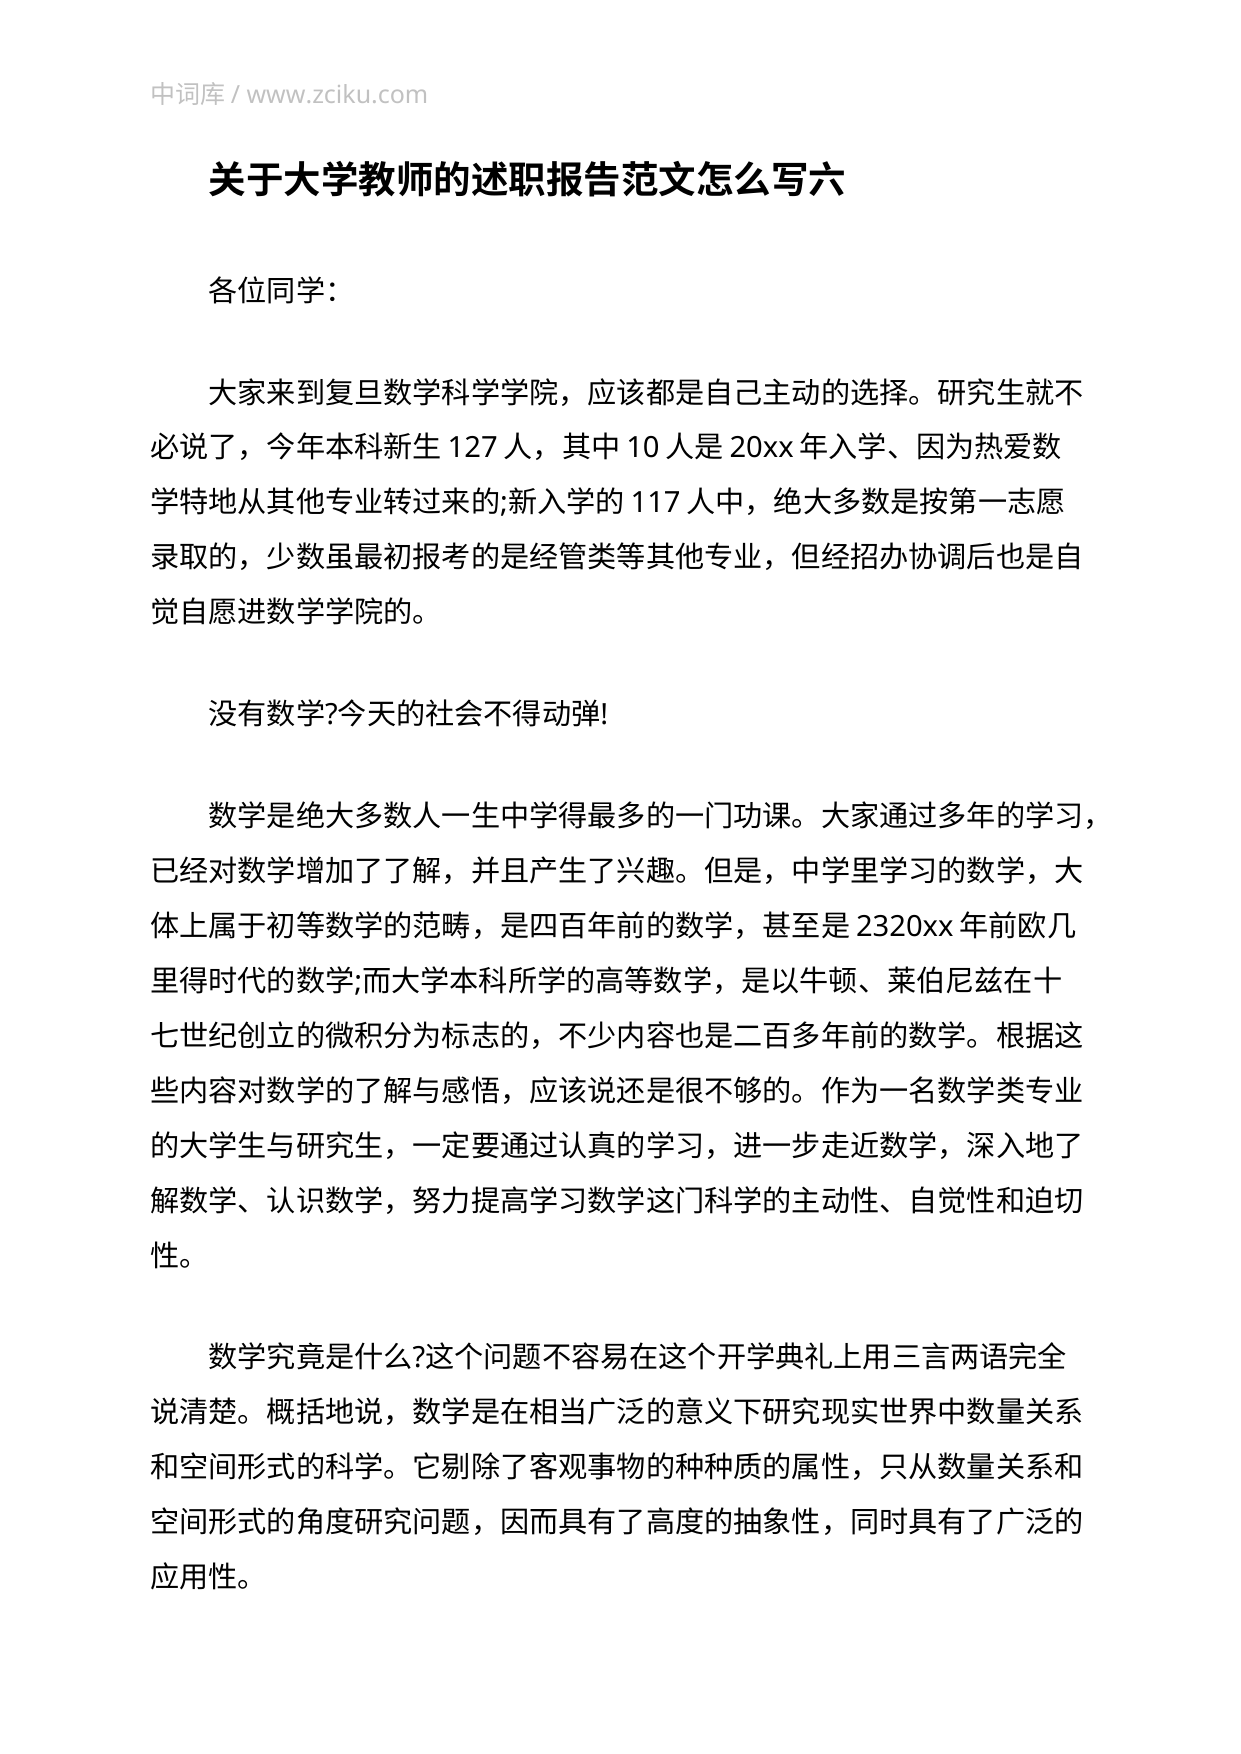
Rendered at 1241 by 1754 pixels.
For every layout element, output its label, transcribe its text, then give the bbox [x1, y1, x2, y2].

text 没有数学?今天的社会不得动弹! [150, 691, 1090, 733]
text 数学是绝大多数人一生中学得最多的一门功课。大家通过多年的学习，已经对数学增加了了解，并且产生了兴趣。但是，中学里学习的数学，大体上属于初等数学的范畴，是四百年前的数学，甚至是2320xx年前欧几里得时代的数学;而大学本科所学的高等数学，是以牛顿、莱伯尼兹在十七世纪创立的微积分为标志的，不少内容也是二百多年前的数学。根据这些内容对数学的了解与感悟，应该说还是很不够的。作为一名数学类专业的大学生与研究生，一定要通过认真的学习，进一步走近数学，深入地了解数学、认识数学，努力提高学习数学这门科学的主动性、自觉性和迫切性。 [150, 793, 1090, 1274]
text 各位同学： [150, 267, 1090, 310]
text 数学究竟是什么?这个问题不容易在这个开学典礼上用三言两语完全说清楚。概括地说，数学是在相当广泛的意义下研究现实世界中数量关系和空间形式的科学。它剔除了客观事物的种种质的属性，只从数量关系和空间形式的角度研究问题，因而具有了高度的抽象性，同时具有了广泛的应用性。 [150, 1334, 1090, 1596]
text 大家来到复旦数学科学学院，应该都是自己主动的选择。研究生就不必说了，今年本科新生127人，其中10人是20xx年入学、因为热爱数学特地从其他专业转过来的;新入学的117人中，绝大多数是按第一志愿录取的，少数虽最初报考的是经管类等其他专业，但经招办协调后也是自觉自愿进数学学院的。 [150, 369, 1090, 631]
text 关于大学教师的述职报告范文怎么写六 [150, 150, 1090, 204]
